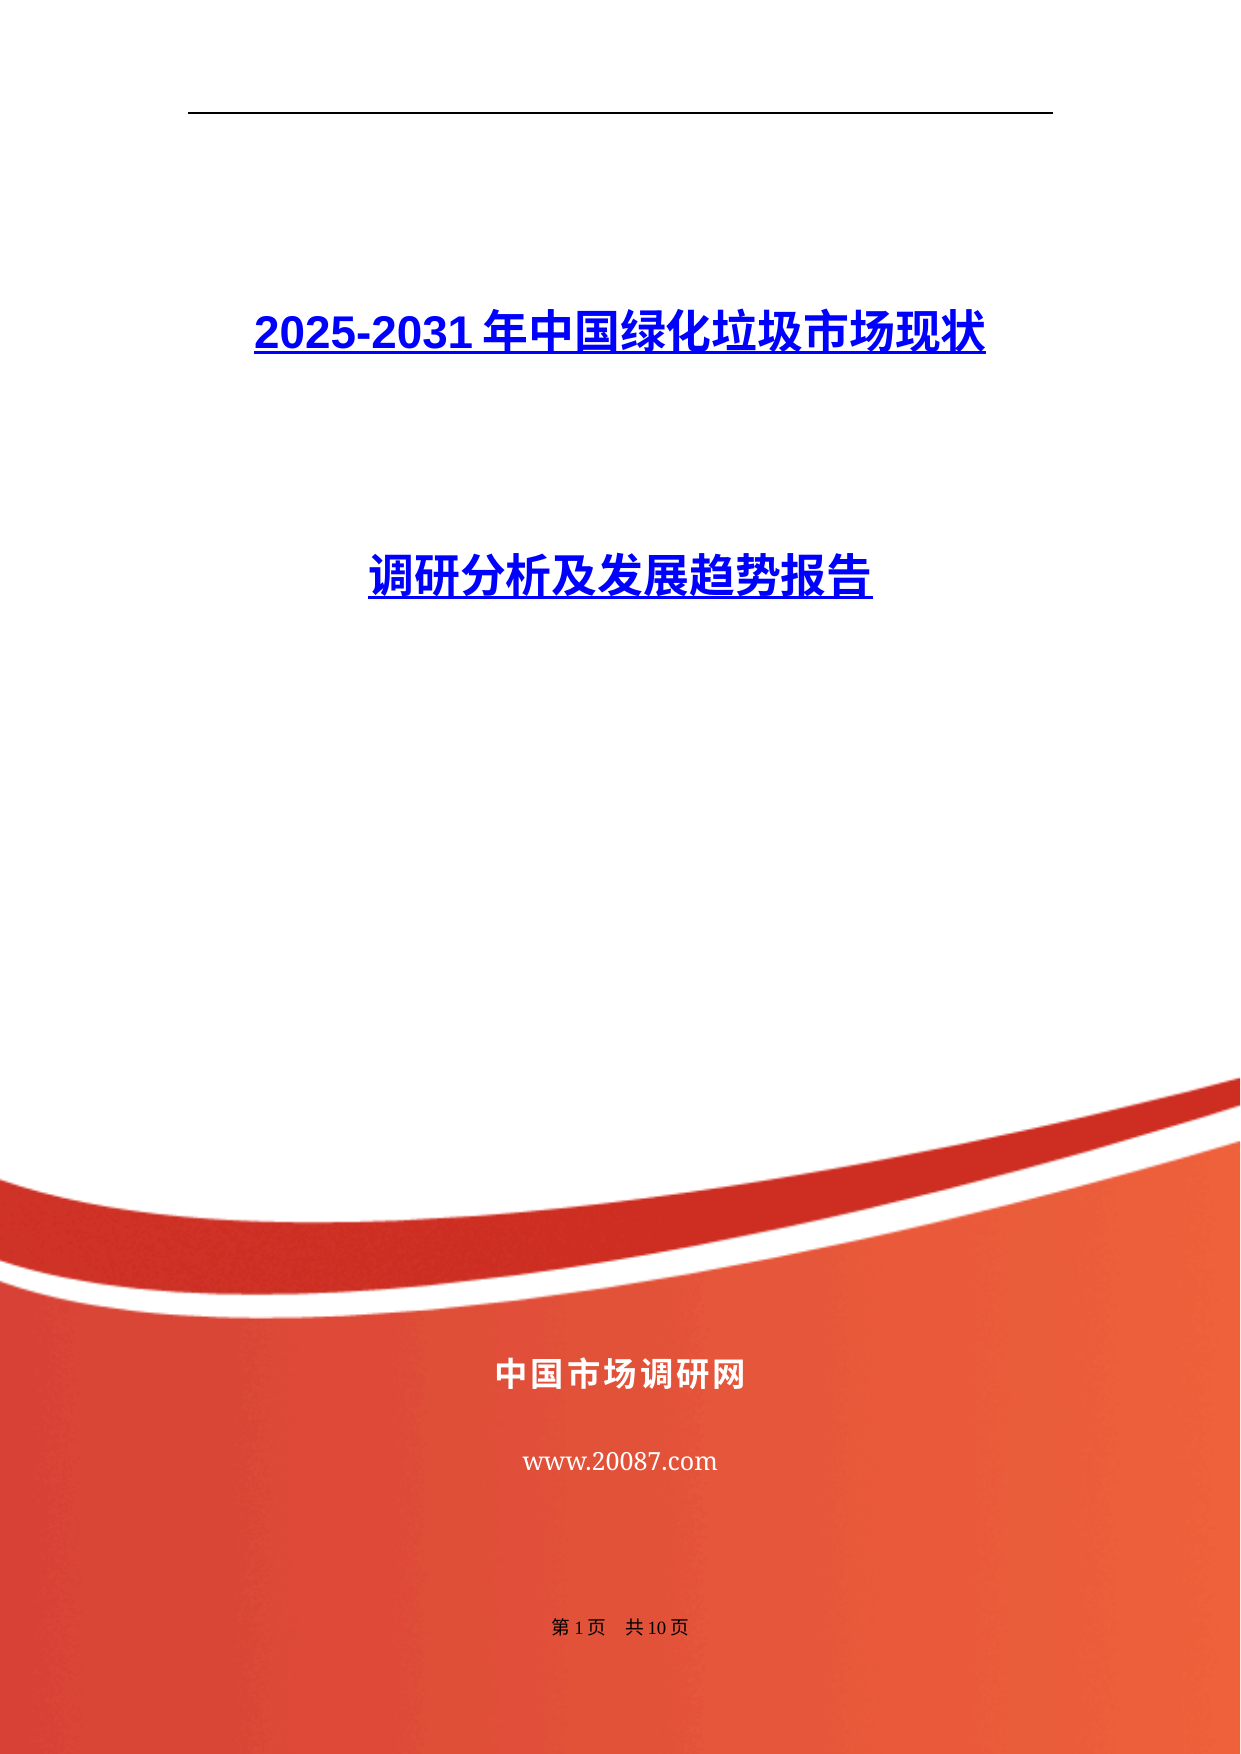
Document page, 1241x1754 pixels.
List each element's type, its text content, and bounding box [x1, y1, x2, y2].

text www.20087.com [187, 1428, 1053, 1493]
picture [0, 1006, 1241, 1754]
table_header 2025-2031年中国绿化垃圾市场现状调研分析及发展趋势报告 [188, 207, 1053, 773]
subtitle 中国市场调研网 [187, 1339, 1053, 1404]
